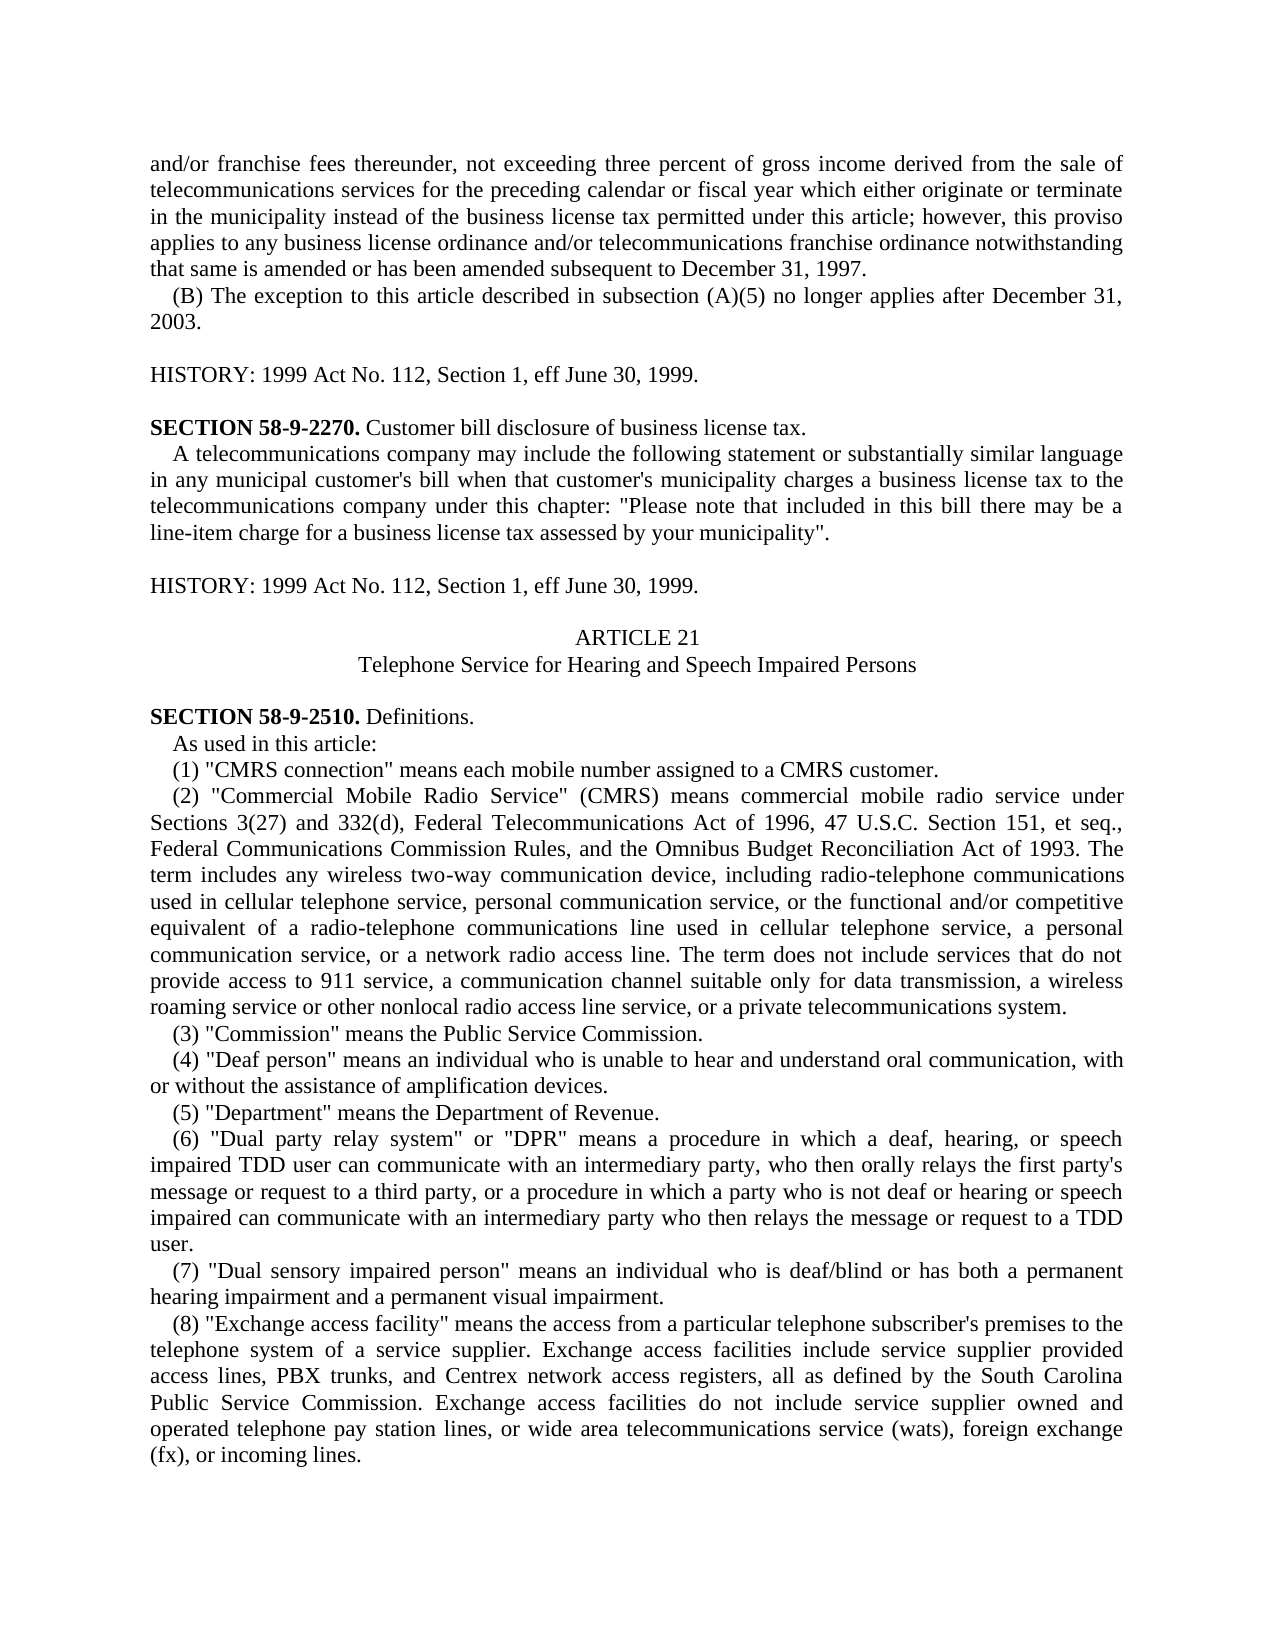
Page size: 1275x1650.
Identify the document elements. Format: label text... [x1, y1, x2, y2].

text HISTORY: 1999 Act No. 112, Section 1, eff June 30, 1999. [150, 361, 1125, 387]
text ARTICLE 21 [150, 624, 1125, 651]
text (8) "Exchange access facility" means the access from a particular telephone subscriber's premises to the telephone system of a service supplier. Exchange access facilities include service supplier provided access lines, PBX trunks, and Centrex network access registers, all as defined by the South Carolina Public Service Commission. Exchange access facilities do not include service supplier owned and operated telephone pay station lines, or wide area telecommunications service (wats), foreign exchange (fx), or incoming lines. [150, 1309, 1125, 1468]
text (3) "Commission" means the Public Service Commission. [150, 1020, 1125, 1046]
text SECTION 58-9-2270. Customer bill disclosure of business license tax. [150, 413, 1125, 440]
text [150, 150, 1125, 282]
text A telecommunications company may include the following statement or substantially similar language in any municipal customer's bill when that customer's municipality charges a business license tax to the telecommunications company under this chapter: "Please note that included in this bill there may be a line-item charge for a business license tax assessed by your municipality". [150, 440, 1125, 545]
text (7) "Dual sensory impaired person" means an individual who is deaf/blind or has both a permanent hearing impairment and a permanent visual impairment. [150, 1257, 1125, 1309]
text (2) "Commercial Mobile Radio Service" (CMRS) means commercial mobile radio service under Sections 3(27) and 332(d), Federal Telecommunications Act of 1996, 47 U.S.C. Section 151, et seq., Federal Communications Commission Rules, and the Omnibus Budget Reconciliation Act of 1993. The term includes any wireless two-way communication device, including radio-telephone communications used in cellular telephone service, personal communication service, or the functional and/or competitive equivalent of a radio-telephone communications line used in cellular telephone service, a personal communication service, or a network radio access line. The term does not include services that do not provide access to 911 service, a communication channel suitable only for data transmission, a wireless roaming service or other nonlocal radio access line service, or a private telecommunications system. [150, 782, 1125, 1020]
text (B) The exception to this article described in subsection (A)(5) no longer applies after December 31, 2003. [150, 282, 1125, 334]
text Telephone Service for Hearing and Speech Impaired Persons [150, 651, 1125, 677]
text SECTION 58-9-2510. Definitions. [150, 703, 1125, 730]
text (1) "CMRS connection" means each mobile number assigned to a CMRS customer. [150, 756, 1125, 782]
text (5) "Department" means the Department of Revenue. [150, 1099, 1125, 1125]
text As used in this article: [150, 730, 1125, 756]
text (4) "Deaf person" means an individual who is unable to hear and understand oral communication, with or without the assistance of amplification devices. [150, 1046, 1125, 1099]
text HISTORY: 1999 Act No. 112, Section 1, eff June 30, 1999. [150, 572, 1125, 598]
text (6) "Dual party relay system" or "DPR" means a procedure in which a deaf, hearing, or speech impaired TDD user can communicate with an intermediary party, who then orally relays the first party's message or request to a third party, or a procedure in which a party who is not deaf or hearing or speech impaired can communicate with an intermediary party who then relays the message or request to a TDD user. [150, 1125, 1125, 1257]
